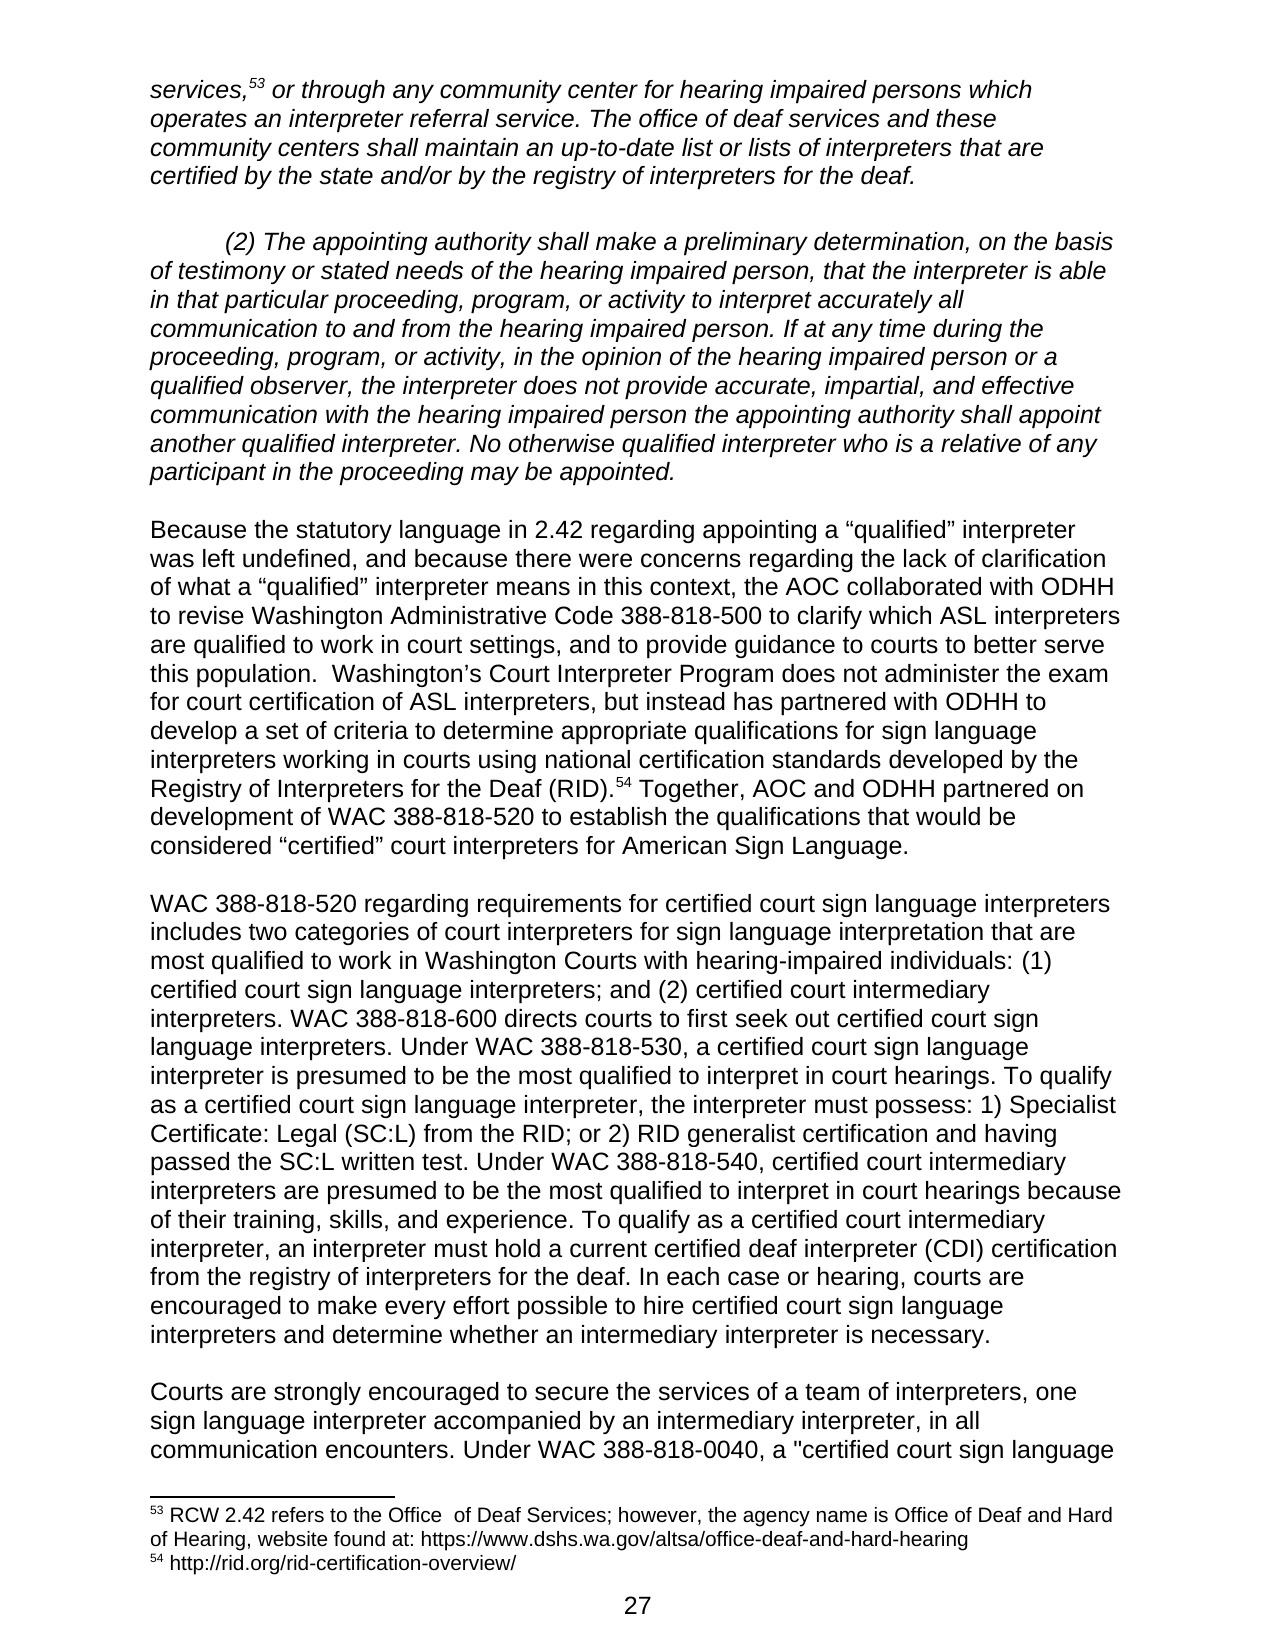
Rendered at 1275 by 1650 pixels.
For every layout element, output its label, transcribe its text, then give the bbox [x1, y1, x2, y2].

text Because the statutory language in 2.42 regarding appointing a “qualified” interpreter was left undefined, and because there were concerns regarding the lack of clarification of what a “qualified” interpreter means in this context, the AOC collaborated with ODHH to revise Washington Administrative Code 388-818-500 to clarify which ASL interpreters are qualified to work in court settings, and to provide guidance to courts to better serve this population. Washington’s Court Interpreter Program does not administer the exam for court certification of ASL interpreters, but instead has partnered with ODHH to develop a set of criteria to determine appropriate qualifications for sign language interpreters working in courts using national certification standards developed by the Registry of Interpreters for the Deaf (RID). Together, AOC and ODHH partnered on development of WAC 388-818-520 to establish the qualifications that would be considered “certified” court interpreters for American Sign Language. [150, 515, 1125, 860]
text WAC 388-818-520 regarding requirements for certified court sign language interpreters includes two categories of court interpreters for sign language interpretation that are most qualified to work in Washington Courts with hearing-impaired individuals: (1) certified court sign language interpreters; and (2) certified court intermediary interpreters. WAC 388-818-600 directs courts to first seek out certified court sign language interpreters. Under WAC 388-818-530, a certified court sign language interpreter is presumed to be the most qualified to interpret in court hearings. To qualify as a certified court sign language interpreter, the interpreter must possess: 1) Specialist Certificate: Legal (SC:L) from the RID; or 2) RID generalist certification and having passed the SC:L written test. Under WAC 388-818-540, certified court intermediary interpreters are presumed to be the most qualified to interpret in court hearings because of their training, skills, and experience. To qualify as a certified court intermediary interpreter, an interpreter must hold a current certified deaf interpreter (CDI) certification from the registry of interpreters for the deaf. In each case or hearing, courts are encouraged to make every effort possible to hire certified court sign language interpreters and determine whether an intermediary interpreter is necessary. [150, 888, 1125, 1348]
text (2) The appointing authority shall make a preliminary determination, on the basis of testimony or stated needs of the hearing impaired person, that the interpreter is able in that particular proceeding, program, or activity to interpret accurately all communication to and from the hearing impaired person. If at any time during the proceeding, program, or activity, in the opinion of the hearing impaired person or a qualified observer, the interpreter does not provide accurate, impartial, and effective communication with the hearing impaired person the appointing authority shall appoint another qualified interpreter. No otherwise qualified interpreter who is a relative of any participant in the proceeding may be appointed. [150, 227, 1125, 486]
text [150, 75, 1125, 190]
